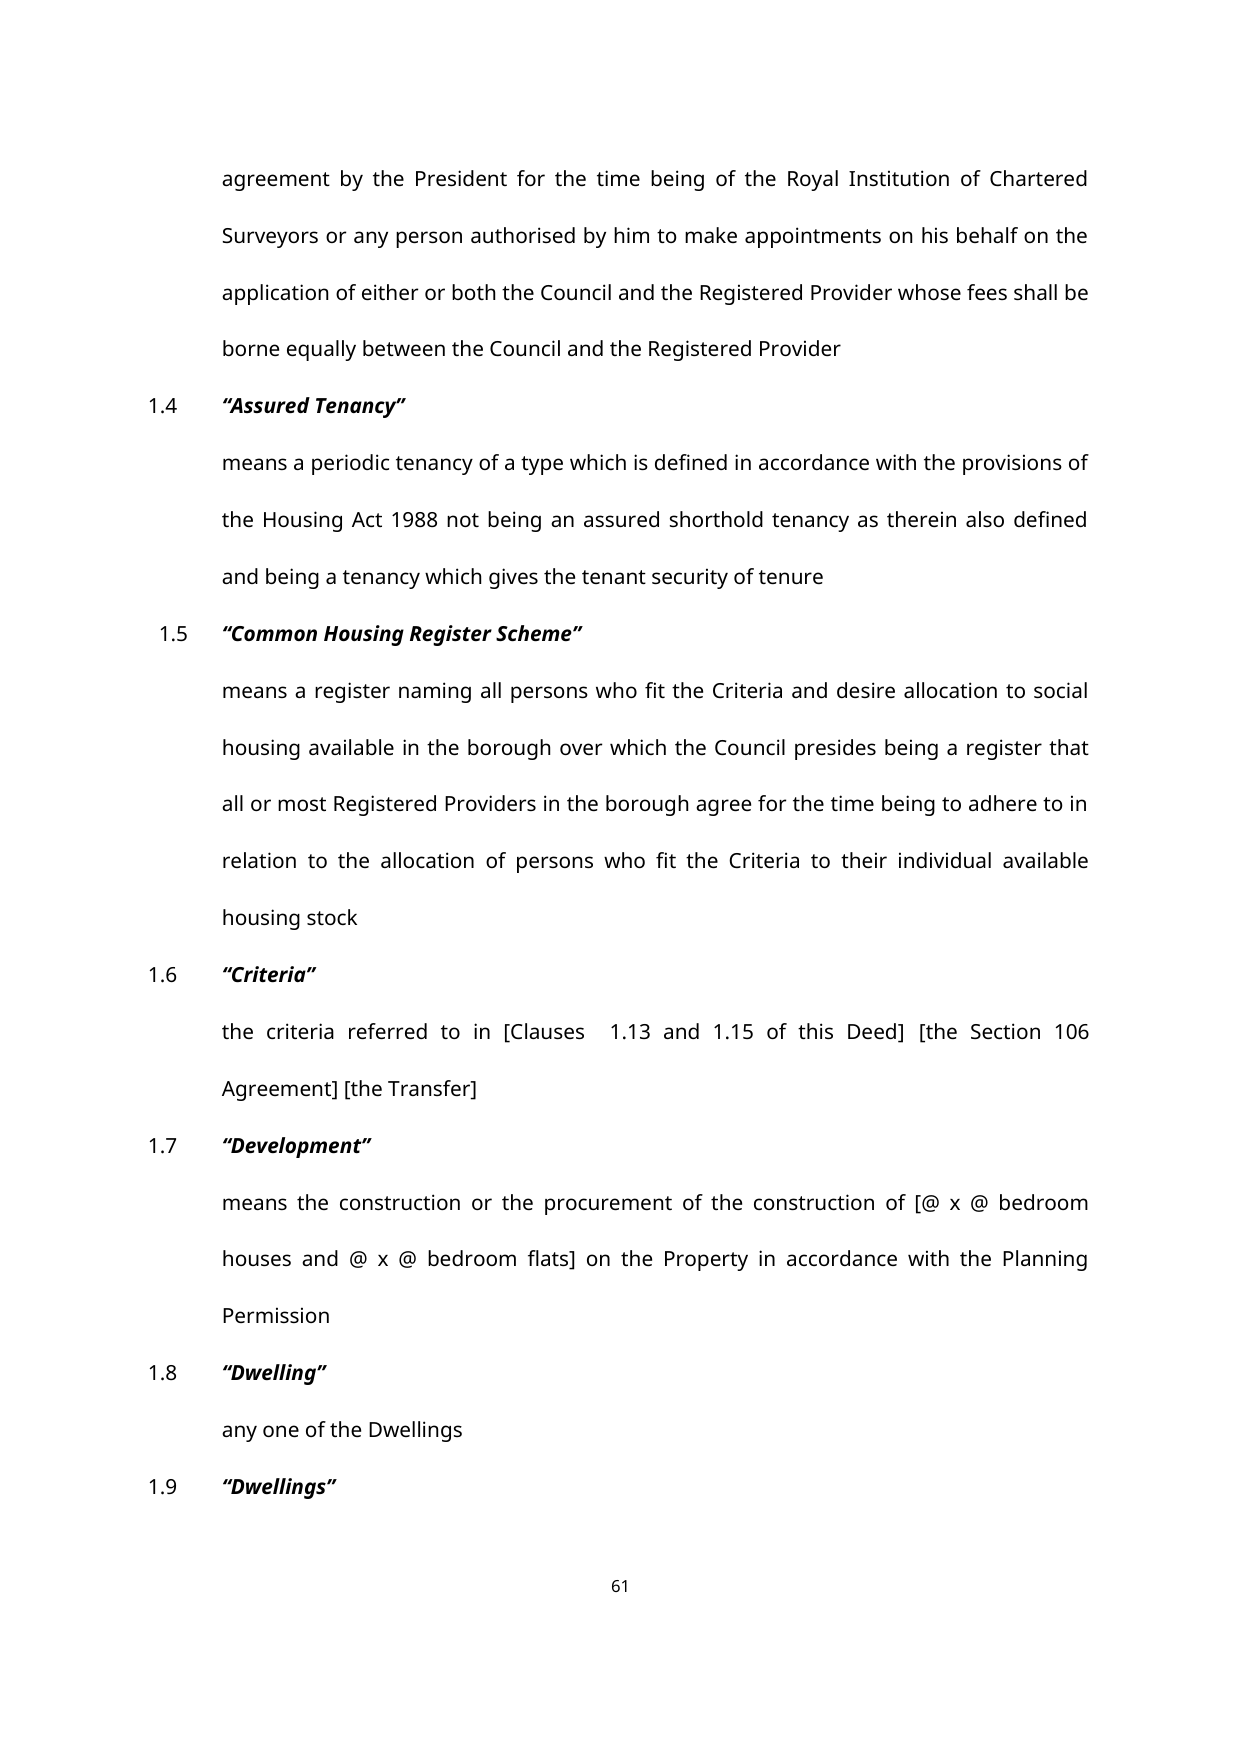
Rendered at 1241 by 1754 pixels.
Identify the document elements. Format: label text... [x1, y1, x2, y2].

text the criteria referred to in [Clauses 1.13 and 1.15 of this Deed] [the Section 106 Agreement] [the Transfer] [148, 1017, 1090, 1102]
text means the construction or the procurement of the construction of [@ x @ bedroom houses and @ x @ bedroom flats] on the Property in accordance with the Planning Permission [148, 1188, 1090, 1330]
text 1.5 “Common Housing Register Scheme” [148, 619, 1092, 647]
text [148, 164, 1090, 363]
text any one of the Dwellings [148, 1415, 1090, 1443]
text means a periodic tenancy of a type which is defined in accordance with the provisions of the Housing Act 1988 not being an assured shorthold tenancy as therein also defined and being a tenancy which gives the tenant security of tenure [148, 448, 1090, 590]
text 1.6 “Criteria” [148, 960, 1090, 988]
text 1.8 “Dwelling” [148, 1358, 1090, 1387]
text 1.4 “Assured Tenancy” [148, 391, 1090, 420]
text 1.9 “Dwellings” [148, 1472, 1090, 1500]
text means a register naming all persons who fit the Criteria and desire allocation to social housing available in the borough over which the Council presides being a register that all or most Registered Providers in the borough agree for the time being to adhere to in relation to the allocation of persons who fit the Criteria to their individual available housing stock [148, 676, 1090, 932]
text 1.7 “Development” [148, 1131, 1090, 1159]
